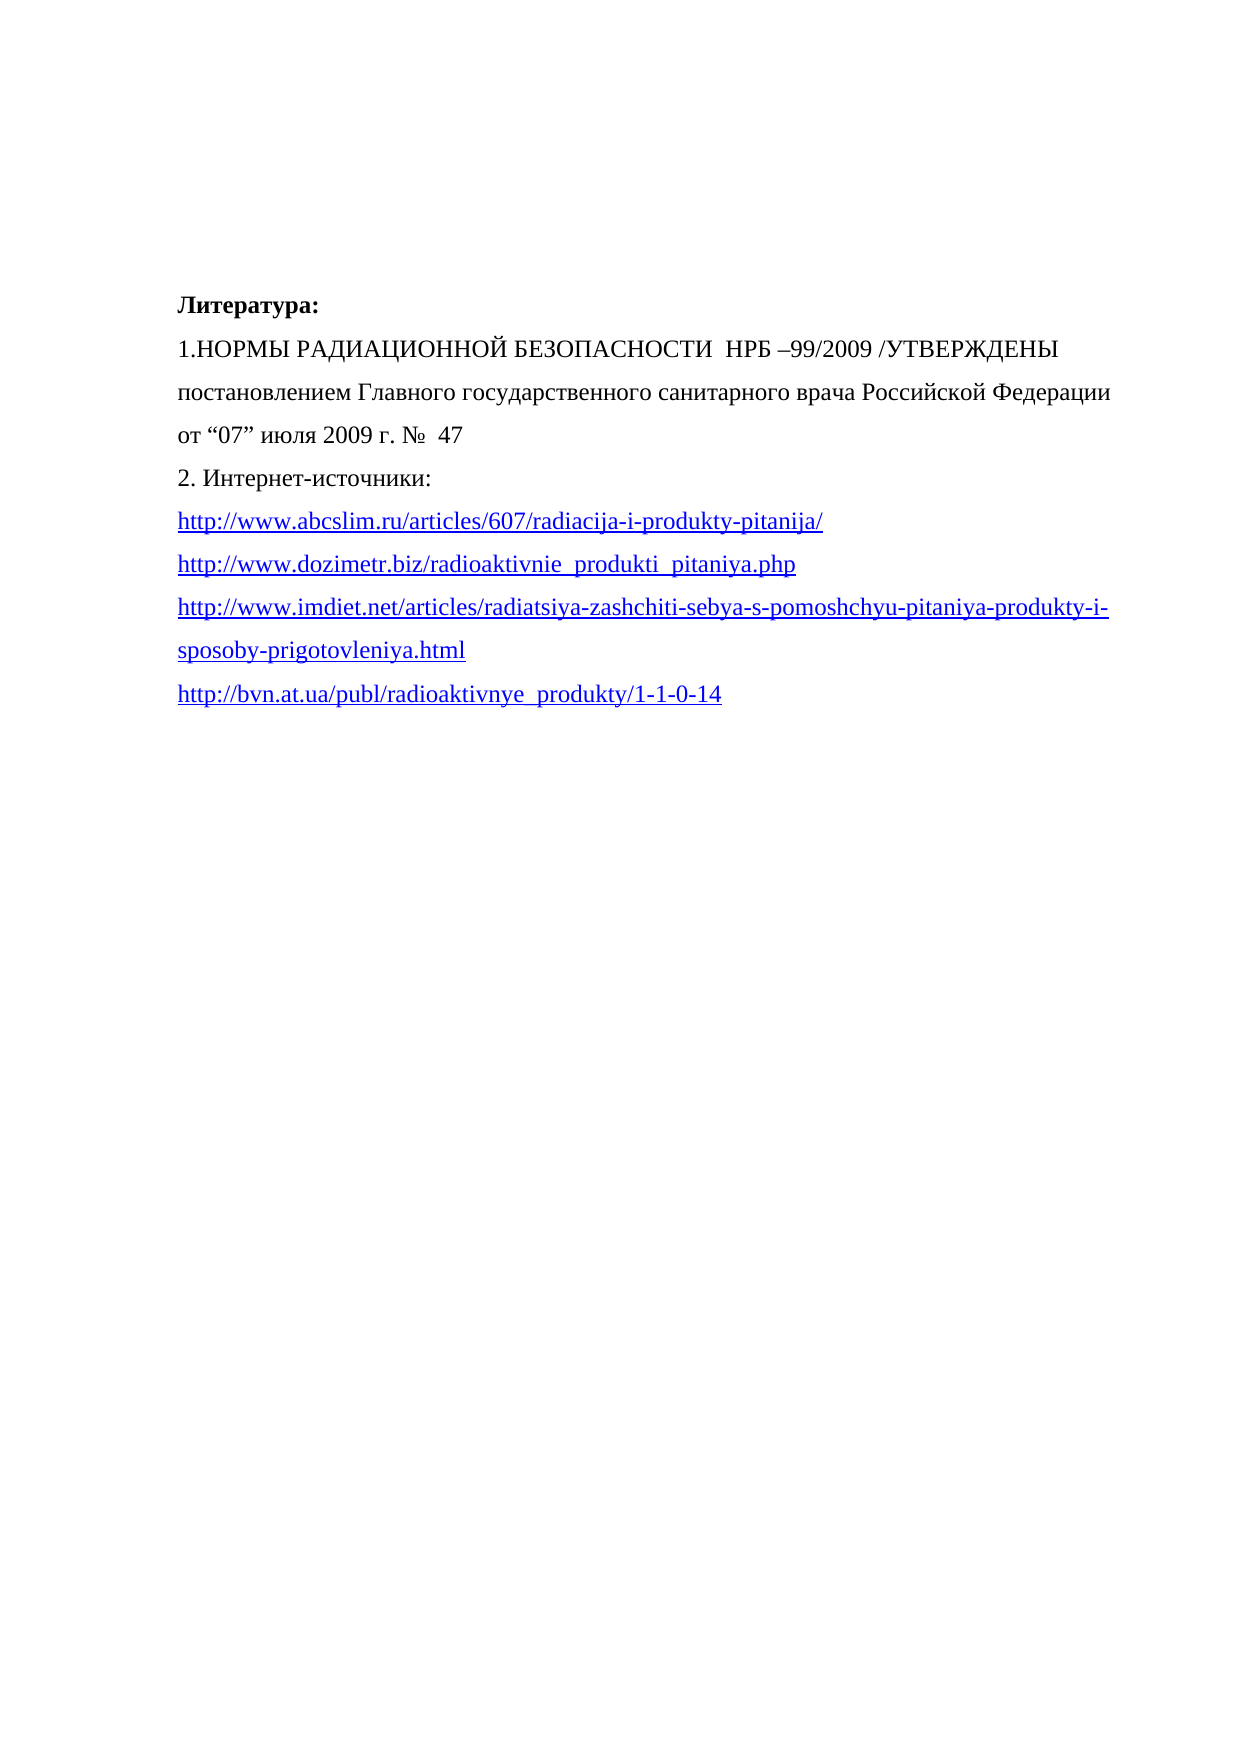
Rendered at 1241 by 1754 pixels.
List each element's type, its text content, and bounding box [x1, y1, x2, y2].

text http://www.abcslim.ru/articles/607/radiacija-i-produkty-pitanija/ [177, 506, 1181, 535]
text http://www.imdiet.net/articles/radiatsiya-zashchiti-sebya-s-pomoshchyu-pitaniya-produkty-i-sposoby-prigotovleniya.html [177, 592, 1181, 664]
text от “07” июля 2009 г. № 47 [177, 420, 1181, 449]
text Литература: [177, 291, 1181, 319]
text 2. Интернет-источники: [177, 463, 1181, 492]
text 1.НОРМЫ РАДИАЦИОННОЙ БЕЗОПАСНОСТИ НРБ –99/2009 /УТВЕРЖДЕНЫ [177, 334, 1181, 362]
text постановлением Главного государственного санитарного врача Российской Федерации [177, 377, 1181, 406]
text http://bvn.at.ua/publ/radioaktivnye_produkty/1-1-0-14 [177, 679, 1181, 707]
text http://www.dozimetr.biz/radioaktivnie_produkti_pitaniya.php [177, 549, 1181, 578]
